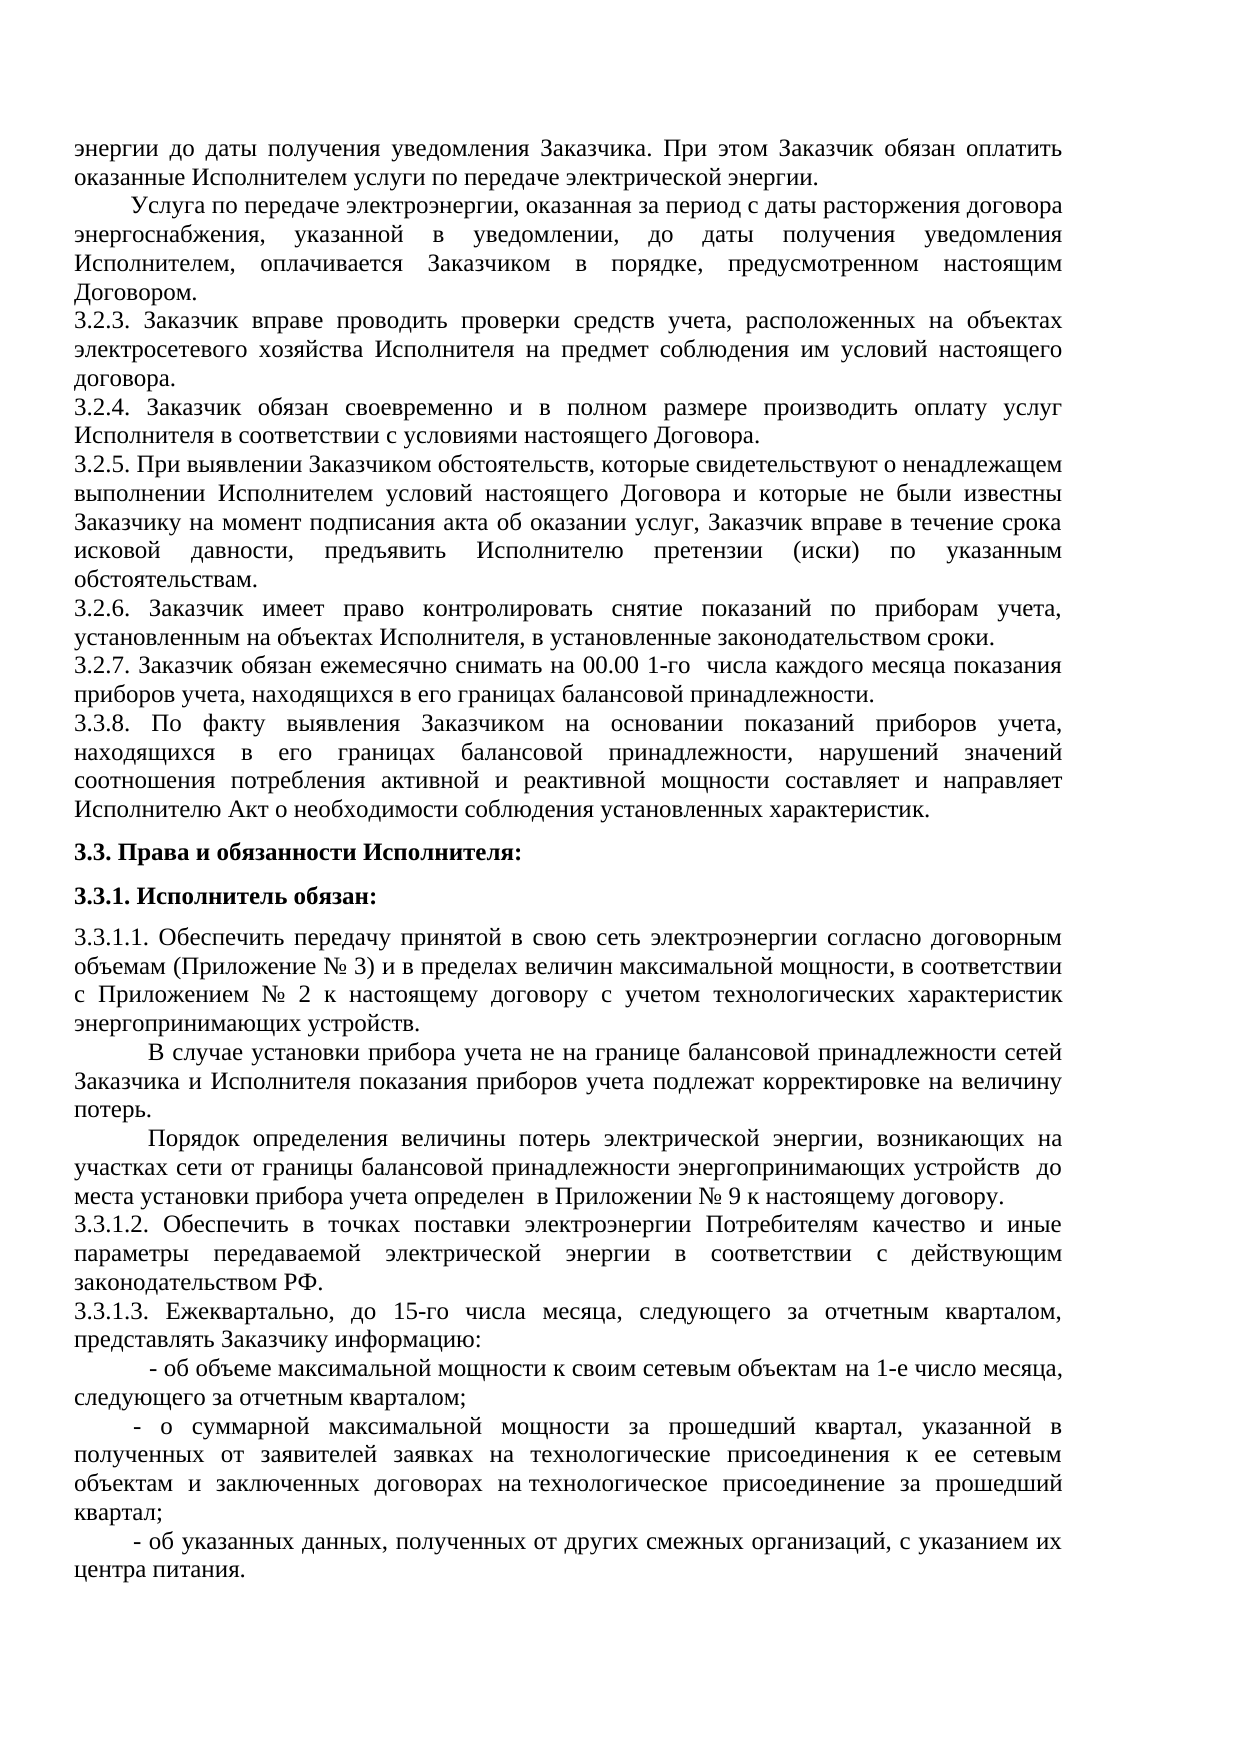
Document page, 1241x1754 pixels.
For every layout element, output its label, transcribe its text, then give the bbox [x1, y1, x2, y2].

text 3.2.4. Заказчик обязан своевременно и в полном размере производить оплату услуг Исполнителя в соответствии с условиями настоящего Договора. [74, 392, 1063, 449]
text Порядок определения величины потерь электрической энергии, возникающих на участках сети от границы балансовой принадлежности энергопринимающих устройств до места установки прибора учета определен в Приложении № 9 к настоящему договору. [74, 1123, 1063, 1209]
text 3.2.5. При выявлении Заказчиком обстоятельств, которые свидетельствуют о ненадлежащем выполнении Исполнителем условий настоящего Договора и которые не были известны Заказчику на момент подписания акта об оказании услуг, Заказчик вправе в течение срока исковой давности, предъявить Исполнителю претензии (иски) по указанным обстоятельствам. [74, 449, 1063, 593]
text 3.3.8. По факту выявления Заказчиком на основании показаний приборов учета, находящихся в его границах балансовой принадлежности, нарушений значений соотношения потребления активной и реактивной мощности составляет и направляет Исполнителю Акт о необходимости соблюдения установленных характеристик. [74, 708, 1063, 823]
text - об объеме максимальной мощности к своим сетевым объектам на 1-е число месяца, следующего за отчетным кварталом; [74, 1353, 1063, 1411]
text 3.3.1. Исполнитель обязан: [74, 881, 1063, 909]
text - о суммарной максимальной мощности за прошедший квартал, указанной в полученных от заявителей заявках на технологические присоединения к ее сетевым объектам и заключенных договорах на технологическое присоединение за прошедший квартал; [74, 1411, 1063, 1526]
text 3.3.1.2. Обеспечить в точках поставки электроэнергии Потребителям качество и иные параметры передаваемой электрической энергии в соответствии с действующим законодательством РФ. [74, 1209, 1063, 1296]
text 3.3.1.3. Ежеквартально, до 15-го числа месяца, следующего за отчетным кварталом, представлять Заказчику информацию: [74, 1296, 1063, 1353]
text 3.2.3. Заказчик вправе проводить проверки средств учета, расположенных на объектах электросетевого хозяйства Исполнителя на предмет соблюдения им условий настоящего договора. [74, 305, 1063, 392]
text Услуга по передаче электроэнергии, оказанная за период с даты расторжения договора энергоснабжения, указанной в уведомлении, до даты получения уведомления Исполнителем, оплачивается Заказчиком в порядке, предусмотренном настоящим Договором. [74, 190, 1063, 305]
text 3.3. Права и обязанности Исполнителя: [74, 837, 1063, 866]
text - об указанных данных, полученных от других смежных организаций, с указанием их центра питания. [74, 1526, 1063, 1583]
text 3.3.1.1. Обеспечить передачу принятой в свою сеть электроэнергии согласно договорным объемам (Приложение № 3) и в пределах величин максимальной мощности, в соответствии с Приложением № 2 к настоящему договору с учетом технологических характеристик энергопринимающих устройств. [74, 922, 1063, 1037]
text В случае установки прибора учета не на границе балансовой принадлежности сетей Заказчика и Исполнителя показания приборов учета подлежат корректировке на величину потерь. [74, 1037, 1063, 1123]
text 3.2.6. Заказчик имеет право контролировать снятие показаний по приборам учета, установленным на объектах Исполнителя, в установленные законодательством сроки. [74, 593, 1063, 650]
text 3.2.7. Заказчик обязан ежемесячно снимать на 00.00 1-го числа каждого месяца показания приборов учета, находящихся в его границах балансовой принадлежности. [74, 650, 1063, 708]
